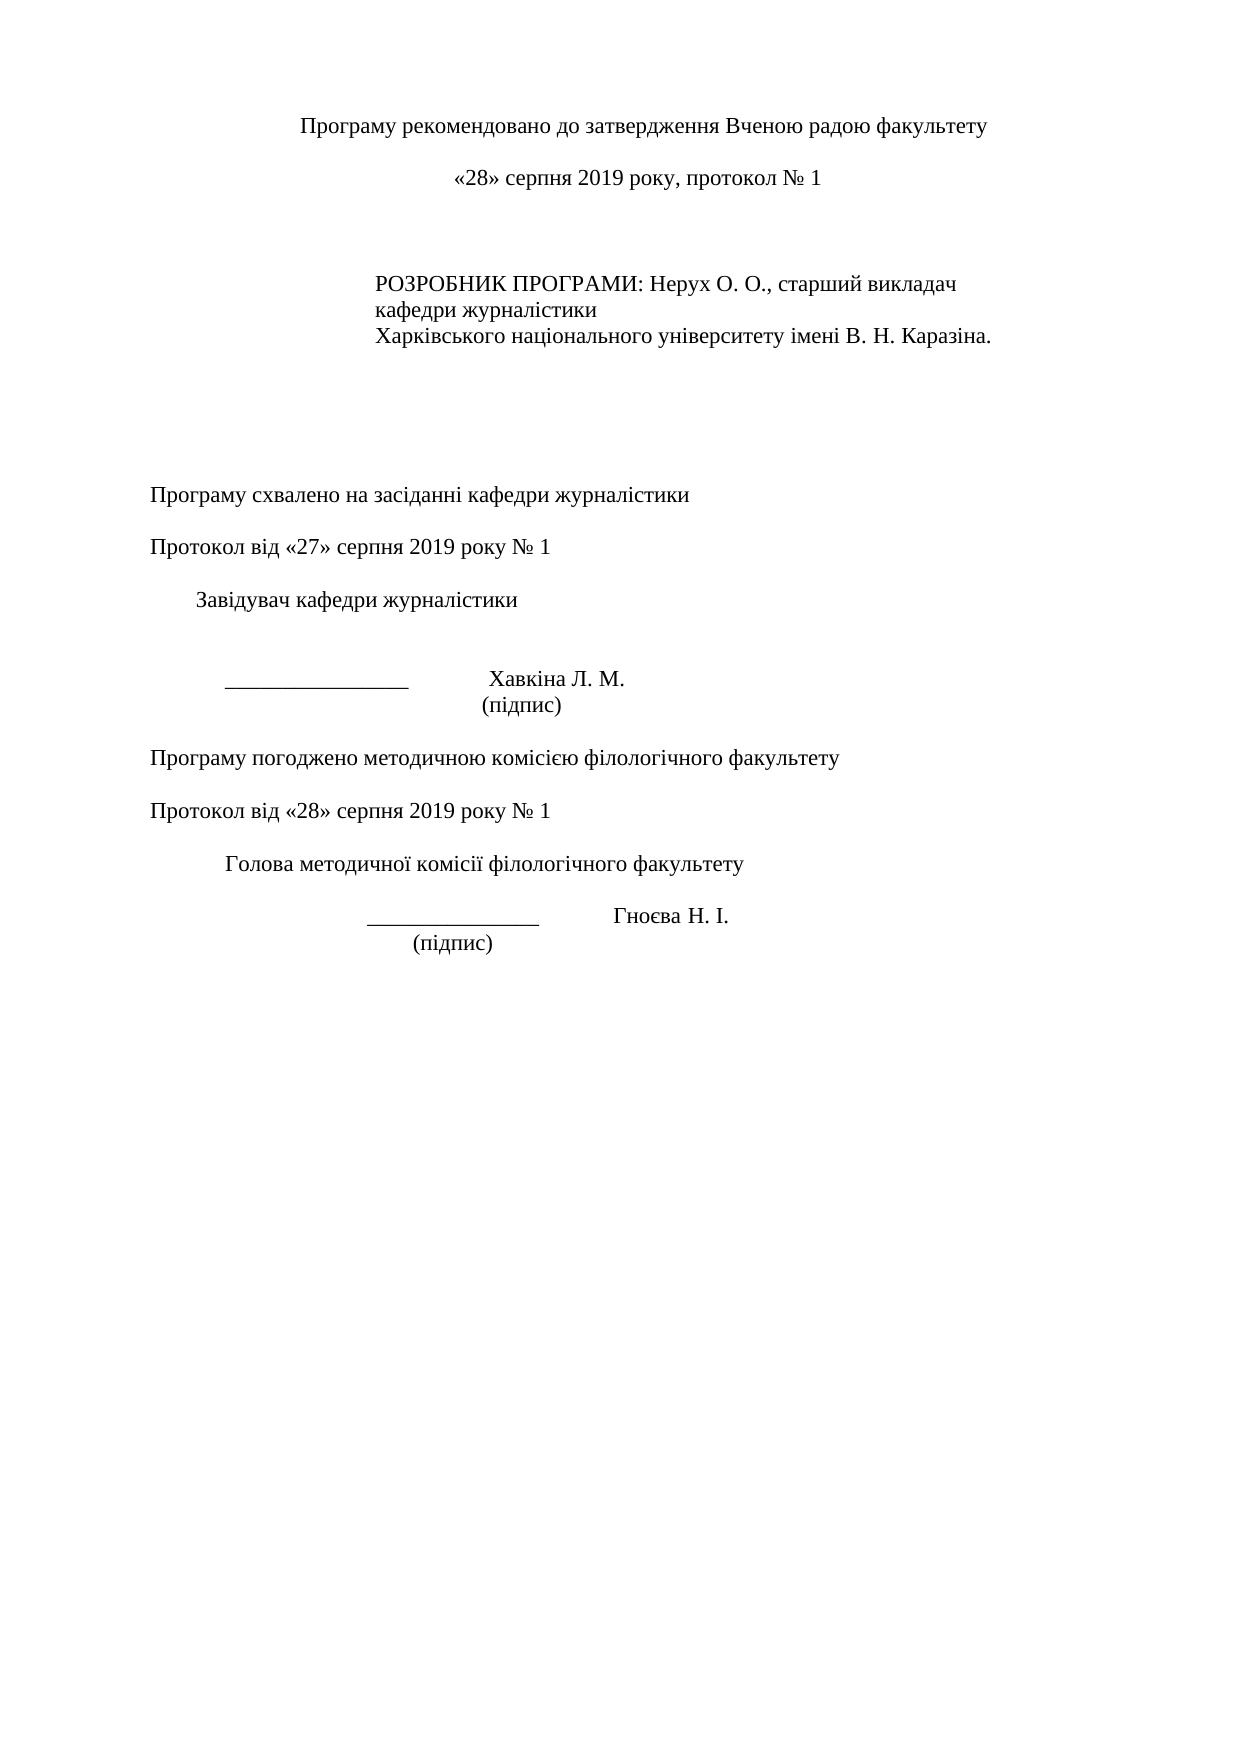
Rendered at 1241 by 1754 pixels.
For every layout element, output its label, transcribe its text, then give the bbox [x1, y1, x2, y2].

text Голова методичної комісії філологічного факультету [0, 849, 1240, 876]
text РОЗРОБНИК ПРОГРАМИ: Нерух О. О., старший викладач [300, 270, 1240, 296]
text Протокол від «27» серпня 2019 року № 1 [75, 533, 1240, 560]
text _______________ Гноєва Н. І. [0, 902, 1240, 929]
text Завідувач кафедри журналістики [0, 586, 1240, 612]
text (підпис) [0, 929, 1240, 955]
text ________________ Хавкіна Л. М. [35, 639, 1240, 691]
text Програму рекомендовано до затвердження Вченою радою факультету [225, 112, 1240, 138]
text «28» серпня 2019 року, протокол № 1 [0, 164, 1240, 191]
text Програму схвалено на засіданні кафедри журналістики [75, 481, 1240, 507]
text Протокол від «28» серпня 2019 року № 1 [75, 797, 1240, 823]
text Харківського національного університету імені В. Н. Каразіна. [300, 322, 1240, 349]
text кафедри журналістики [300, 296, 1240, 322]
text Програму погоджено методичною комісією філологічного факультету [75, 744, 1240, 771]
text (підпис) [0, 691, 1240, 718]
